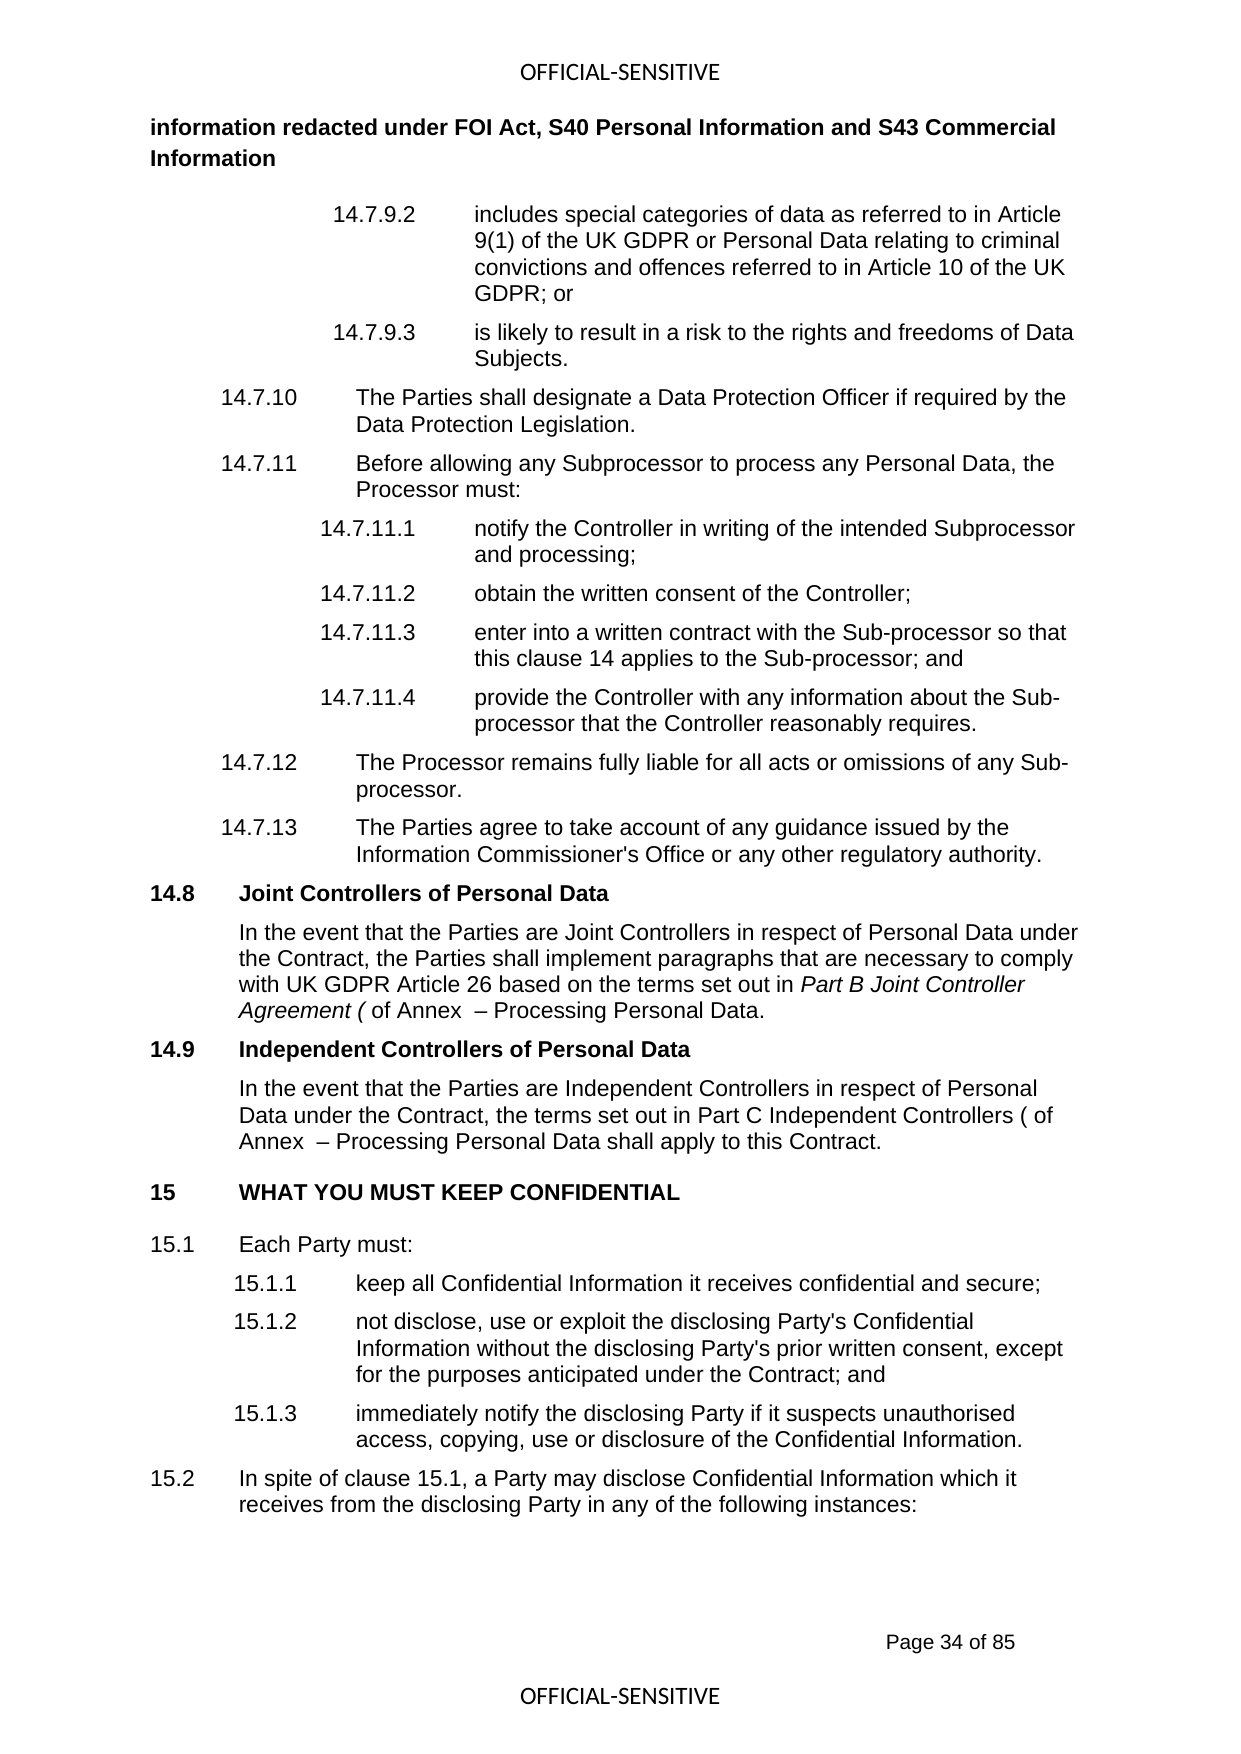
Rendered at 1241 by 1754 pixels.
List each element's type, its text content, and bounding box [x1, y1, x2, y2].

text obtain the written consent of the Controller; [416, 580, 1090, 606]
text The Parties agree to take account of any guidance issued by the Information Commissioner's Office or any other regulatory authority. [297, 814, 1090, 867]
list In the event that the Parties are Joint Controllers in respect of Personal Data under the Contract, the Parties shall implement paragraphs that are necessary to comply with UK GDPR Article 26 based on the terms set out in Part B Joint Controller Agreement ( of Annex 1 – Processing Personal Data. [239, 918, 1090, 1024]
text provide the Controller with any information about the Sub-processor that the Controller reasonably requires. [416, 684, 1090, 737]
text What you must keep confidential [150, 1179, 1090, 1206]
subtitle Joint Controllers of Personal Data [150, 879, 1090, 906]
text Each Party must: [150, 1231, 1090, 1257]
list In the event that the Parties are Independent Controllers in respect of Personal Data under the Contract, the terms set out in Part C Independent Controllers ( of Annex 1 – Processing Personal Data shall apply to this Contract. [239, 1075, 1090, 1154]
text The Processor remains fully liable for all acts or omissions of any Sub-processor. [297, 749, 1090, 802]
text includes special categories of data as referred to in Article 9(1) of the UK GDPR or Personal Data relating to criminal convictions and offences referred to in Article 10 of the UK GDPR; or [416, 201, 1090, 307]
text not disclose, use or exploit the disclosing Party's Confidential Information without the disclosing Party's prior written consent, except for the purposes anticipated under the Contract; and [297, 1308, 1090, 1387]
text keep all Confidential Information it receives confidential and secure; [297, 1269, 1090, 1296]
text is likely to result in a risk to the rights and freedoms of Data Subjects. [416, 319, 1090, 372]
text In spite of clause 15.1, a Party may disclose Confidential Information which it receives from the disclosing Party in any of the following instances: [150, 1465, 1090, 1518]
text enter into a written contract with the Sub-processor so that this clause 14 applies to the Sub-processor; and [416, 619, 1090, 671]
text The Parties shall designate a Data Protection Officer if required by the Data Protection Legislation. [297, 384, 1090, 437]
subtitle Independent Controllers of Personal Data [150, 1036, 1090, 1063]
text notify the Controller in writing of the intended Subprocessor and processing; [416, 515, 1090, 567]
text immediately notify the disclosing Party if it suspects unauthorised access, copying, use or disclosure of the Confidential Information. [297, 1400, 1090, 1453]
text Before allowing any Subprocessor to process any Personal Data, the Processor must: [297, 449, 1090, 502]
